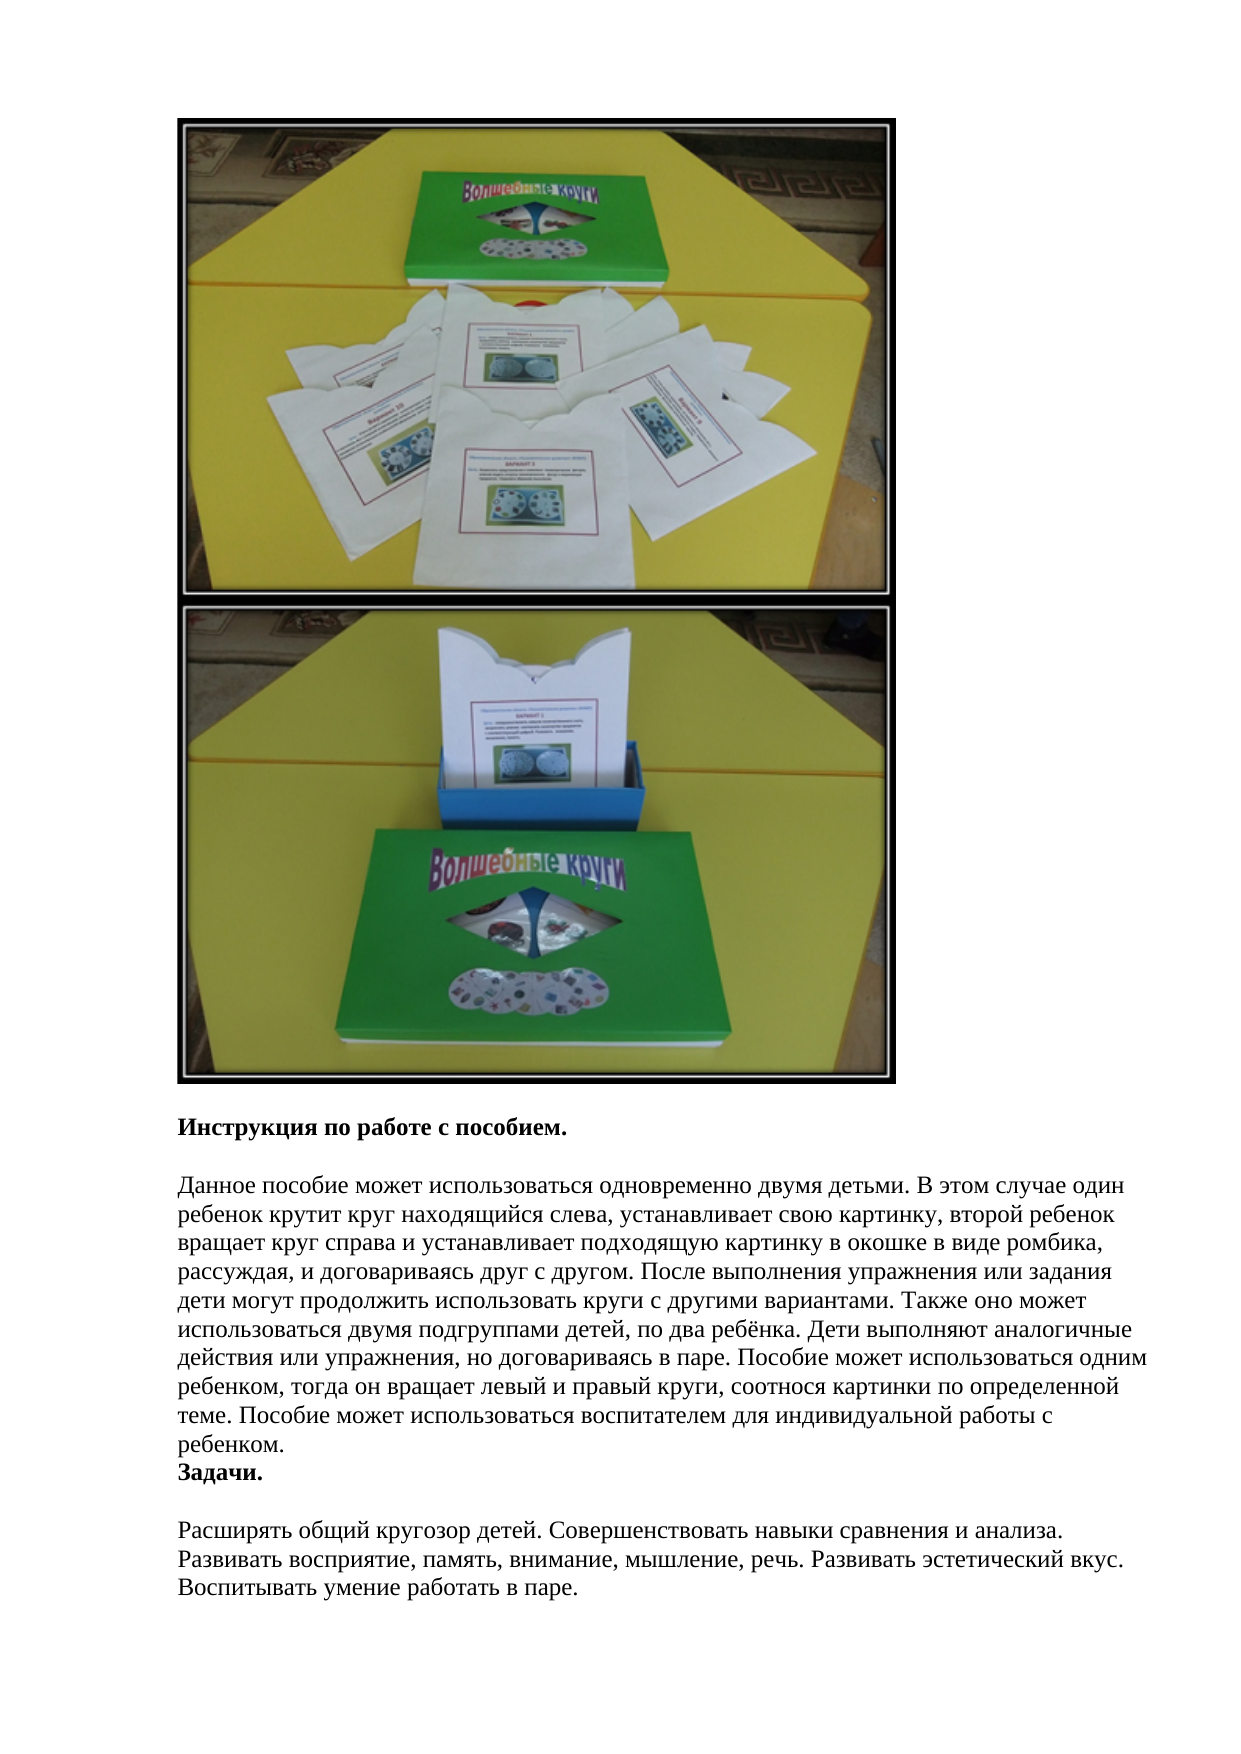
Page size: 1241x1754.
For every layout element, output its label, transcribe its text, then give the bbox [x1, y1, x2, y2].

picture [177, 118, 896, 1084]
text Задачи. Расширять общий кругозор детей. Совершенствовать навыки сравнения и анализа. Развивать восприятие, память, внимание, мышление, речь. Развивать эстетический вкус. Воспитывать умение работать в паре. [177, 1457, 1152, 1601]
text Инструкция по работе с пособием. Данное пособие может использоваться одновременно двумя детьми. В этом случае один ребенок крутит круг находящийся слева, устанавливает свою картинку, второй ребенок вращает круг справа и устанавливает подходящую картинку в окошке в виде ромбика, рассуждая, и договариваясь друг с другом. После выполнения упражнения или задания дети могут продолжить использовать круги с другими вариантами. Также оно может использоваться двумя подгруппами детей, по два ребёнка. Дети выполняют аналогичные действия или упражнения, но договариваясь в паре. Пособие может использоваться одним ребенком, тогда он вращает левый и правый круги, соотнося картинки по определенной теме. Пособие может использоваться воспитателем для индивидуальной работы с ребенком. [177, 601, 1152, 1457]
